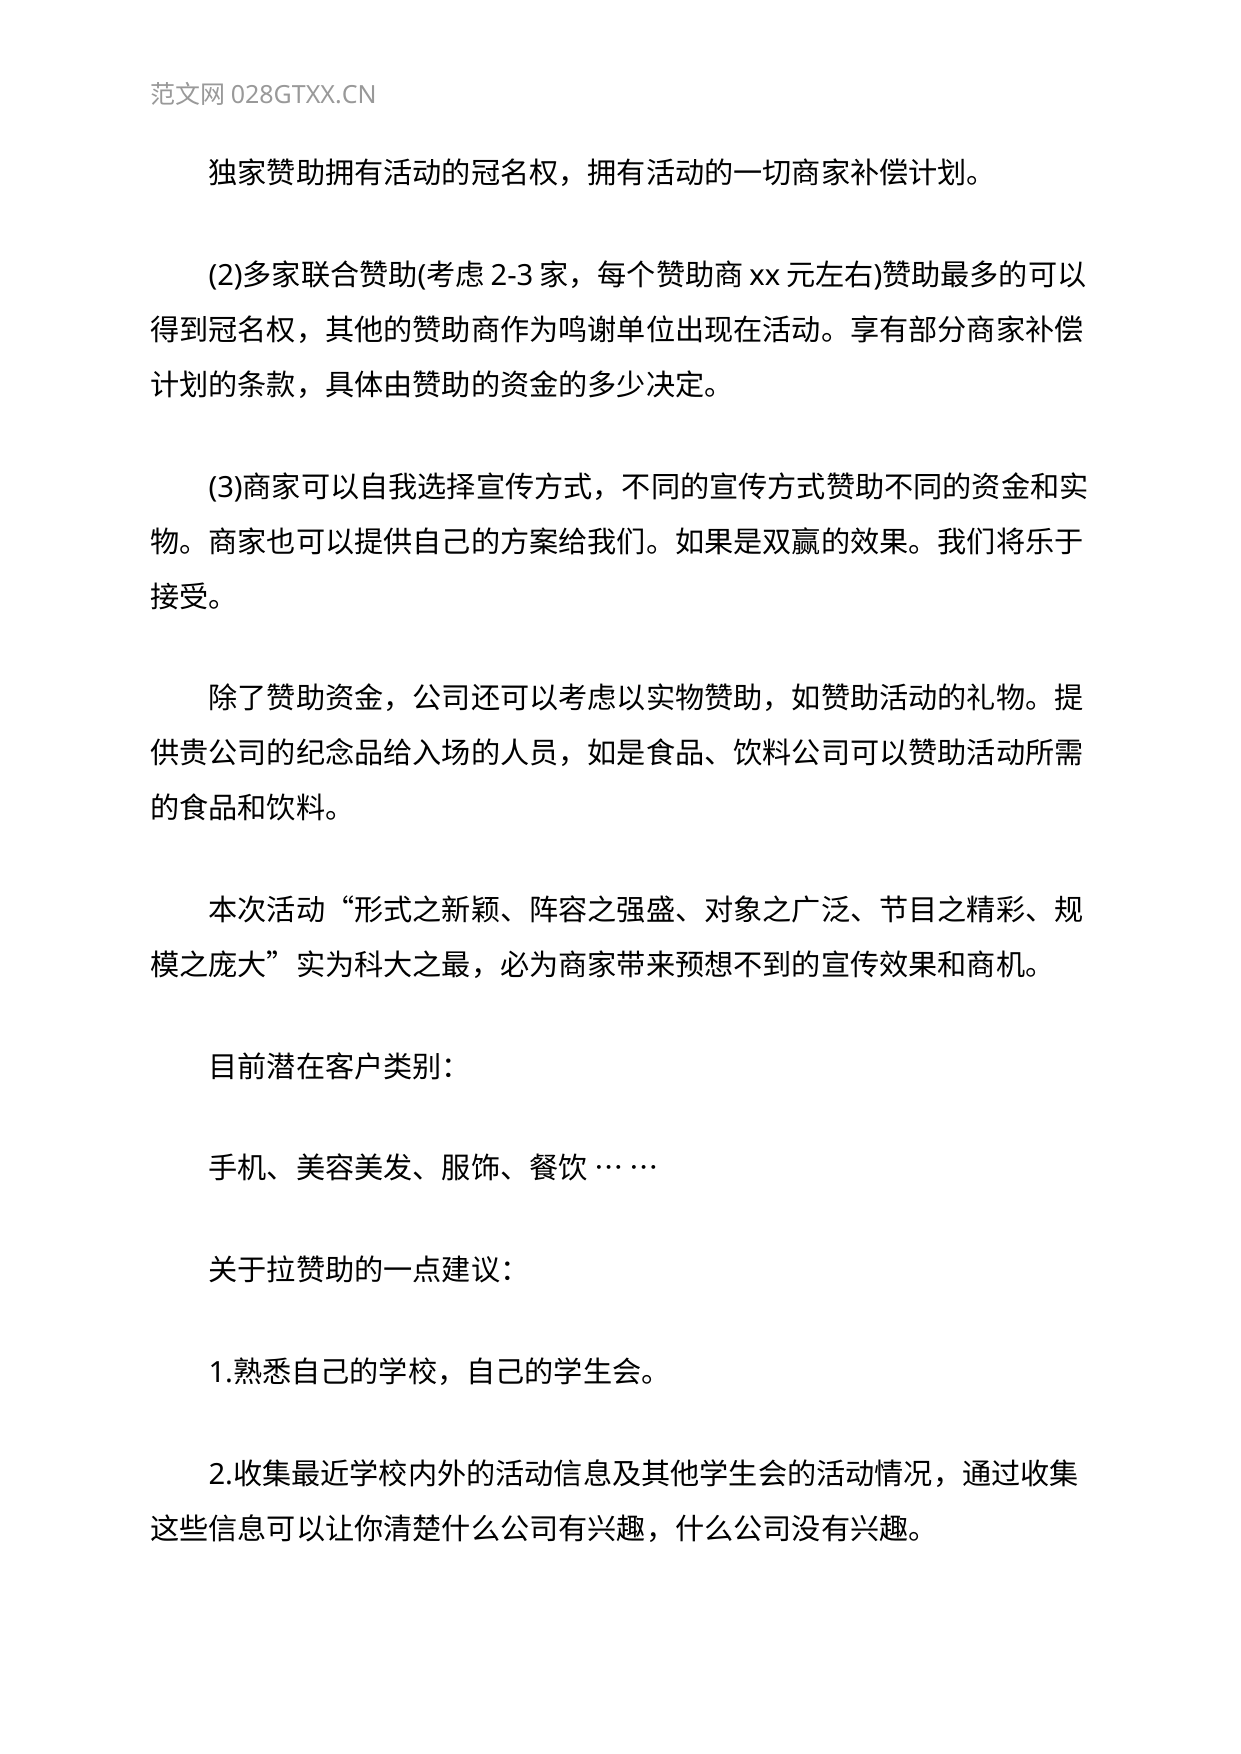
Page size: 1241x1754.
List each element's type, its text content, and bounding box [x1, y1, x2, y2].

text 本次活动“形式之新颖、阵容之强盛、对象之广泛、节目之精彩、规模之庞大”实为科大之最，必为商家带来预想不到的宣传效果和商机。 [150, 887, 1090, 984]
text (3)商家可以自我选择宣传方式，不同的宣传方式赞助不同的资金和实物。商家也可以提供自己的方案给我们。如果是双赢的效果。我们将乐于接受。 [150, 463, 1090, 616]
text (2)多家联合赞助(考虑2-3家，每个赞助商xx元左右)赞助最多的可以得到冠名权，其他的赞助商作为鸣谢单位出现在活动。享有部分商家补偿计划的条款，具体由赞助的资金的多少决定。 [150, 252, 1090, 404]
text 关于拉赞助的一点建议： [150, 1247, 1090, 1289]
text 1.熟悉自己的学校，自己的学生会。 [150, 1349, 1090, 1391]
text 除了赞助资金，公司还可以考虑以实物赞助，如赞助活动的礼物。提供贵公司的纪念品给入场的人员，如是食品、饮料公司可以赞助活动所需的食品和饮料。 [150, 675, 1090, 827]
text 独家赞助拥有活动的冠名权，拥有活动的一切商家补偿计划。 [150, 150, 1090, 192]
text 2.收集最近学校内外的活动信息及其他学生会的活动情况，通过收集这些信息可以让你清楚什么公司有兴趣，什么公司没有兴趣。 [150, 1451, 1090, 1548]
text 目前潜在客户类别： [150, 1043, 1090, 1086]
text 手机、美容美发、服饰、餐饮 … … [150, 1145, 1090, 1187]
